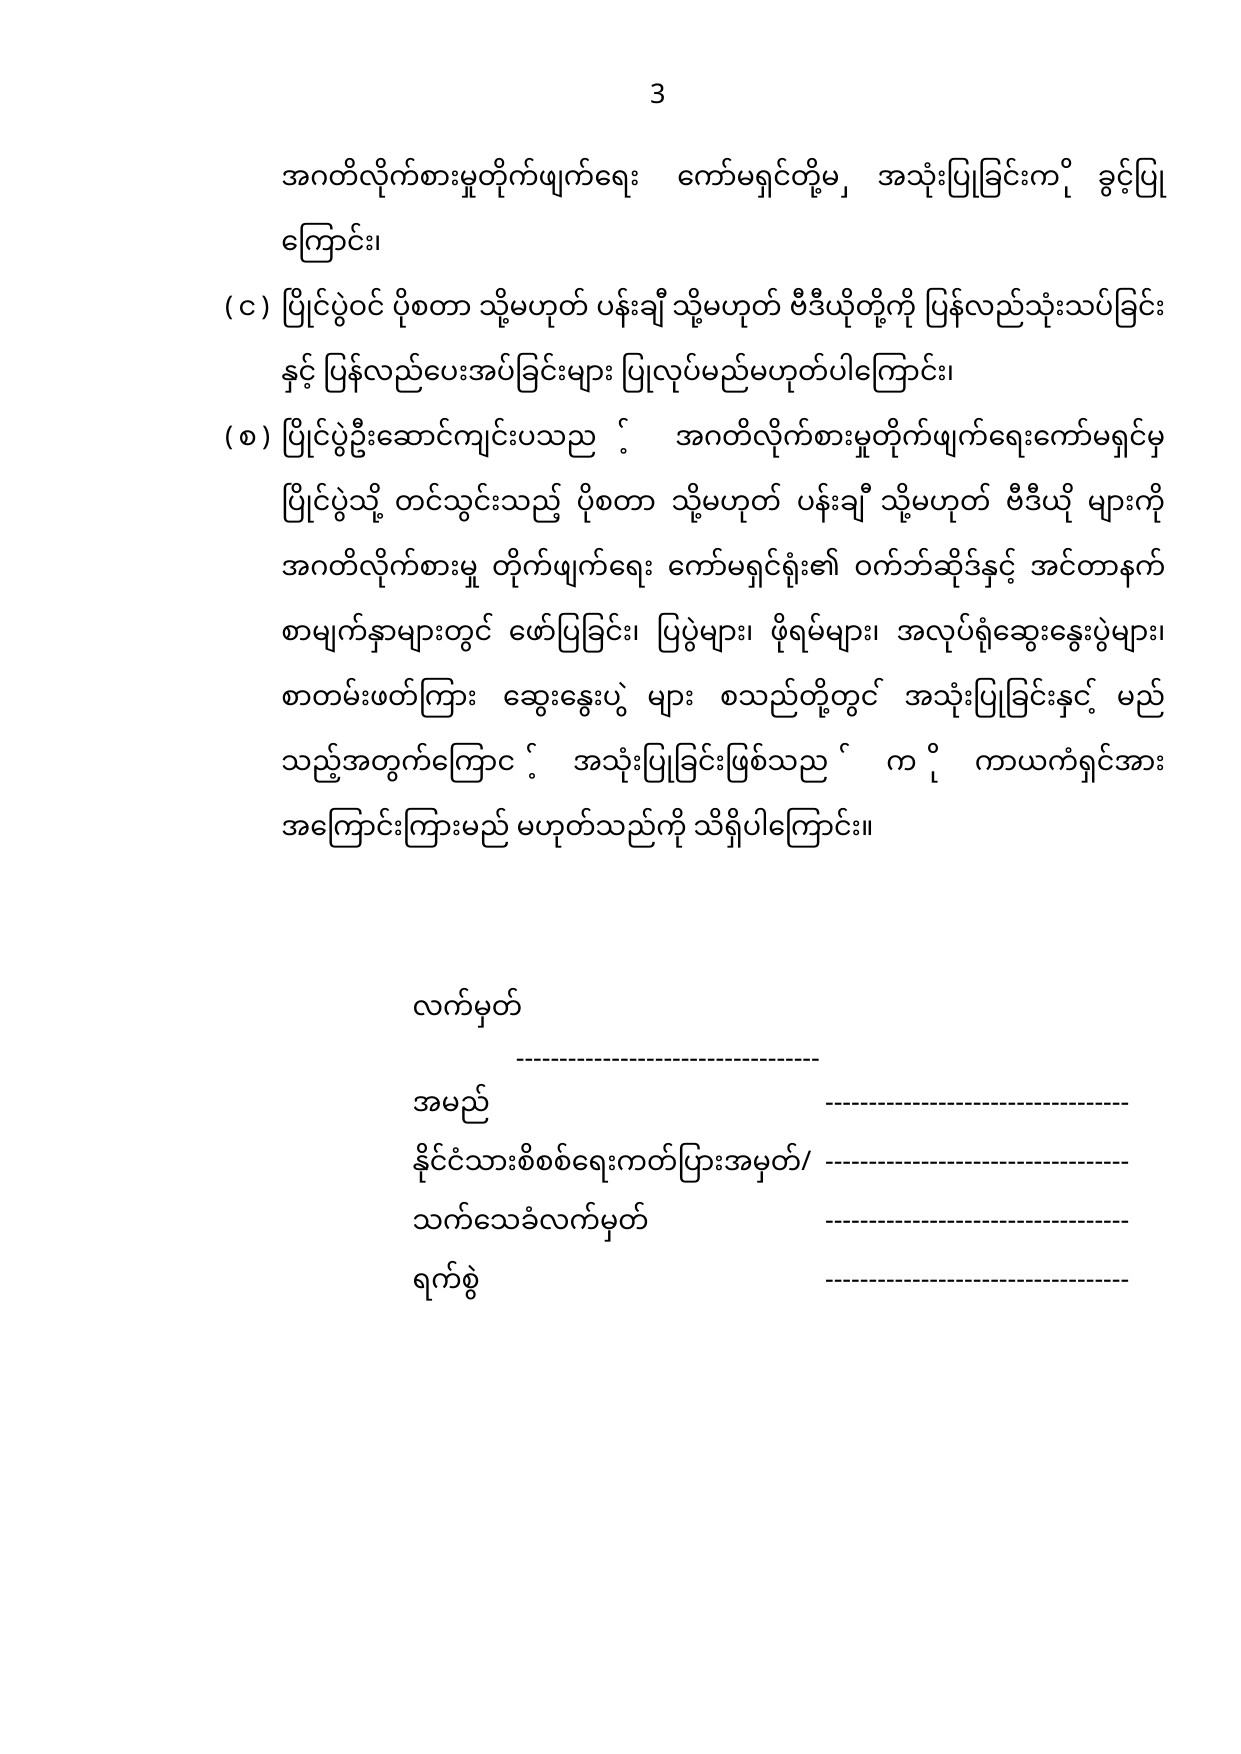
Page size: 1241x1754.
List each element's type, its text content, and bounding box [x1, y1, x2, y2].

text လက်မှတ် ----------------------------------- [150, 979, 1165, 1075]
text ရက်စွဲ ----------------------------------- [150, 1253, 1165, 1312]
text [150, 150, 1165, 274]
text (စ) ပြိုင်ပွဲဦးဆောင်ကျင်းပသည့် အဂတိလိုက်စားမှုတိုက်ဖျက်ရေးကော်မရှင်မှ ပြိုင်ပွဲသို့ တင်သွင်းသည့် ပိုစတာ သို့မဟုတ် ပန်းချီ သို့မဟုတ် ဗီဒီယို များကို အဂတိလိုက်စားမှု တိုက်ဖျက်ရေး ကော်မရှင်ရုံး၏ ဝက်ဘ်ဆိုဒ်နှင့် အင်တာနက် စာမျက်နှာများတွင် ဖော်ပြခြင်း၊ ပြပွဲများ၊ ဖိုရမ်များ၊ အလုပ်ရုံဆွေးနွေးပွဲများ၊ စာတမ်းဖတ်ကြား ဆွေးနွေးပွဲ များ စသည်တို့တွင် အသုံးပြုခြင်းနှင့် မည်သည့်အတွက်ကြောင့် အသုံးပြုခြင်းဖြစ်သည် ကို ကာယကံရှင်အား အကြောင်းကြားမည် မဟုတ်သည်ကို သိရှိပါကြောင်း။ [150, 410, 1165, 859]
text သက်သေခံလက်မှတ် ----------------------------------- [150, 1194, 1165, 1253]
text နိုင်ငံသားစိစစ်ရေးကတ်ပြားအမှတ်/ ----------------------------------- [150, 1134, 1165, 1194]
text (င) ပြိုင်ပွဲဝင် ပိုစတာ သို့မဟုတ် ပန်းချီ သို့မဟုတ် ဗီဒီယိုတို့ကို ပြန်လည်သုံးသပ်ခြင်းနှင့် ပြန်လည်ပေးအပ်ခြင်းများ ပြုလုပ်မည်မဟုတ်ပါကြောင်း၊ [150, 280, 1165, 404]
text အမည် ----------------------------------- [150, 1075, 1165, 1134]
